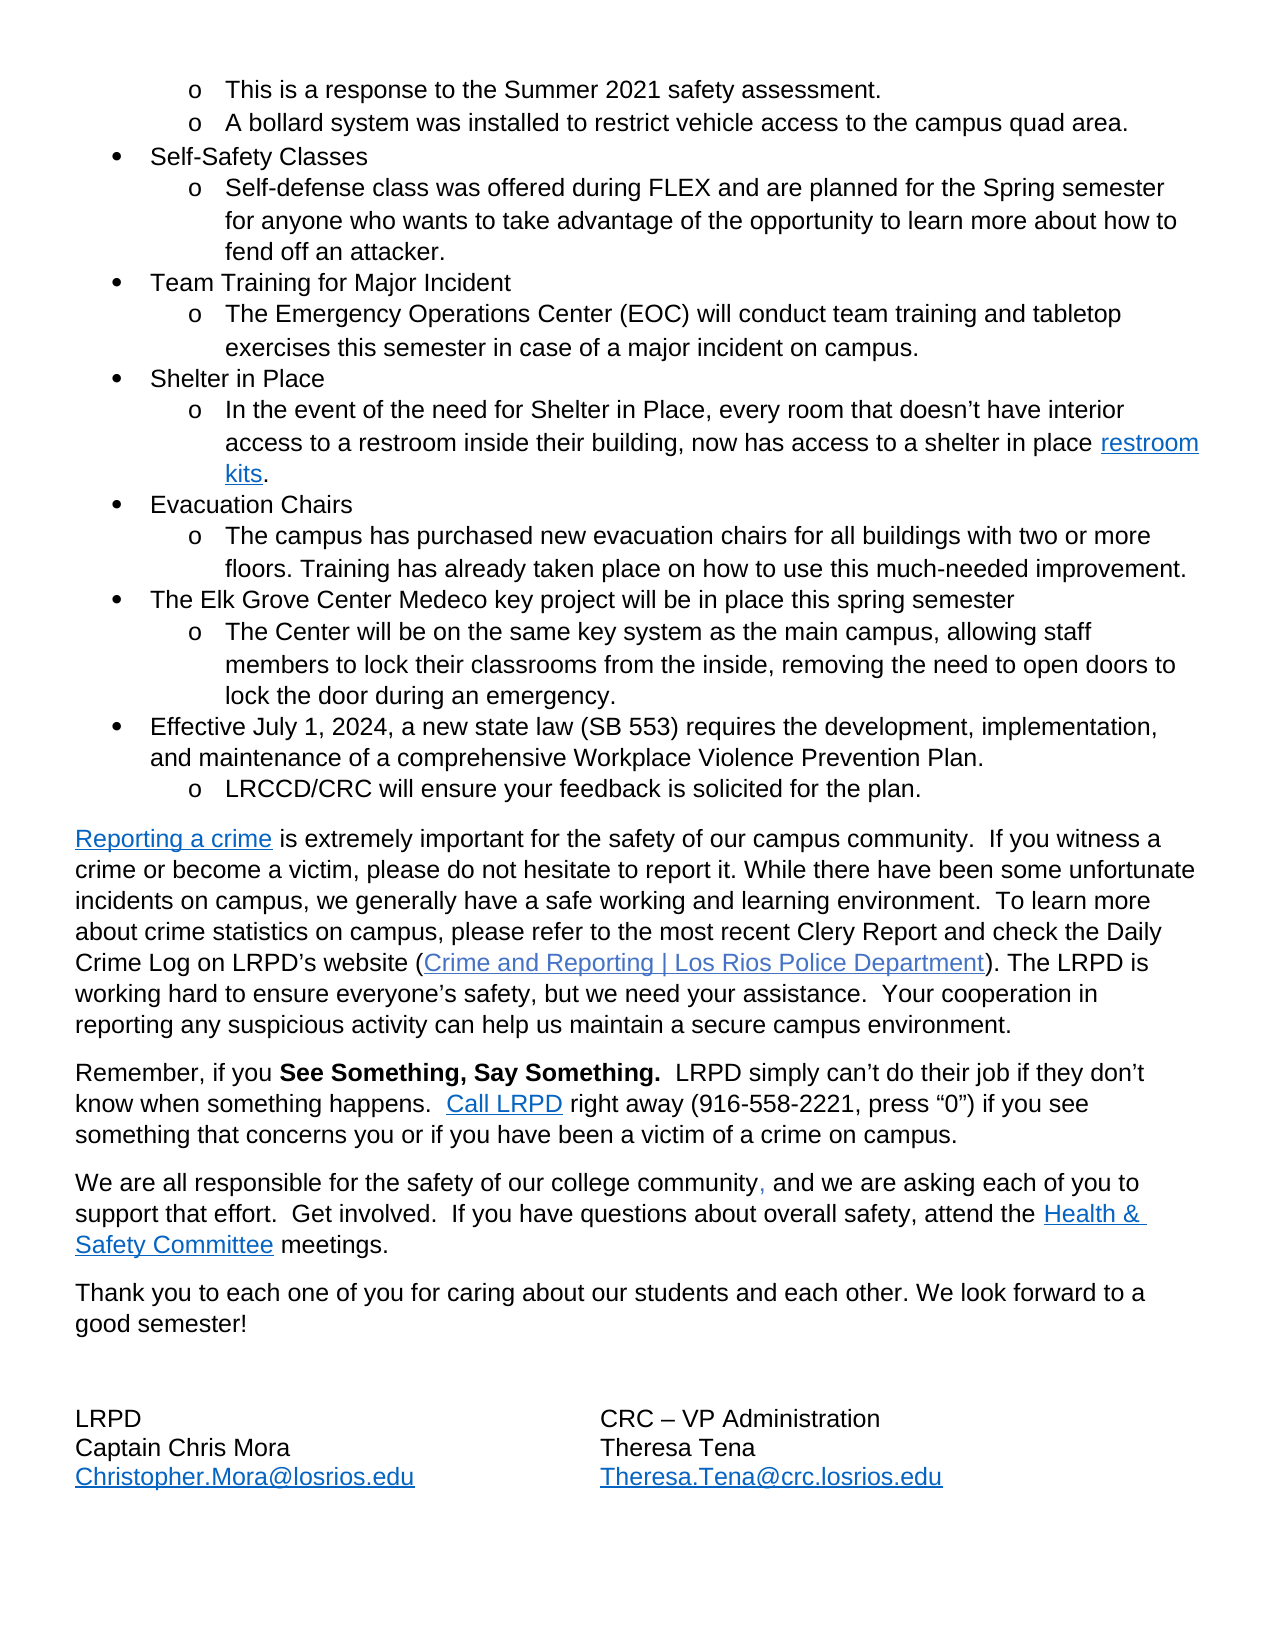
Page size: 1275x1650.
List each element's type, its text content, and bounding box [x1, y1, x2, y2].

list A bollard system was installed to restrict vehicle access to the campus quad area. [187, 108, 1200, 139]
list Team Training for Major Incident [112, 268, 1200, 297]
text LRPD CRC – VP Administration [75, 1404, 1200, 1433]
list Self-defense class was offered during FLEX and are planned for the Spring semester for anyone who wants to take advantage of the opportunity to learn more about how to fend off an attacker. [187, 173, 1200, 266]
list Effective July 1, 2024, a new state law (SB 553) requires the development, implementation, and maintenance of a comprehensive Workplace Violence Prevention Plan. [112, 712, 1200, 772]
list This is a response to the Summer 2021 safety assessment. [187, 75, 1200, 106]
text Christopher.Mora@losrios.edu Theresa.Tena@crc.losrios.edu [75, 1462, 1200, 1490]
list Shelter in Place [112, 363, 1200, 392]
text Captain Chris Mora Theresa Tena [75, 1433, 1200, 1462]
list The Emergency Operations Center (EOC) will conduct team training and tabletop exercises this semester in case of a major incident on campus. [187, 299, 1200, 361]
list The Center will be on the same key system as the main campus, allowing staff members to lock their classrooms from the inside, removing the need to open doors to lock the door during an emergency. [187, 617, 1200, 709]
text Reporting a crime is extremely important for the safety of our campus community. If you witness a crime or become a victim, please do not hesitate to report it. While there have been some unfortunate incidents on campus, we generally have a safe working and learning environment. To learn more about crime statistics on campus, please refer to the most recent Clery Report and check the Daily Crime Log on LRPD’s website (Crime and Reporting | Los Rios Police Department). The LRPD is working hard to ensure everyone’s safety, but we need your assistance. Your cooperation in reporting any suspicious activity can help us maintain a secure campus environment. [75, 824, 1200, 1039]
list Evacuation Chairs [112, 490, 1200, 519]
text Remember, if you See Something, Say Something. LRPD simply can’t do their job if they don’t know when something happens. Call LRPD right away (916-558-2221, press “0”) if you see something that concerns you or if you have been a victim of a crime on campus. [75, 1058, 1200, 1149]
list The Elk Grove Center Medeco key project will be in place this spring semester [112, 585, 1200, 614]
text We are all responsible for the safety of our college community, and we are asking each of you to support that effort. Get involved. If you have questions about overall safety, attend the Health & Safety Committee meetings. [75, 1168, 1200, 1259]
list Self-Safety Classes [112, 142, 1200, 171]
text Thank you to each one of you for caring about our students and each other. We look forward to a good semester! [75, 1278, 1200, 1337]
list In the event of the need for Shelter in Place, every room that doesn’t have interior access to a restroom inside their building, now has access to a shelter in place restroom kits. [187, 395, 1200, 488]
list LRCCD/CRC will ensure your feedback is solicited for the plan. [187, 774, 1200, 805]
list The campus has purchased new evacuation chairs for all buildings with two or more floors. Training has already taken place on how to use this much-needed improvement. [187, 521, 1200, 583]
